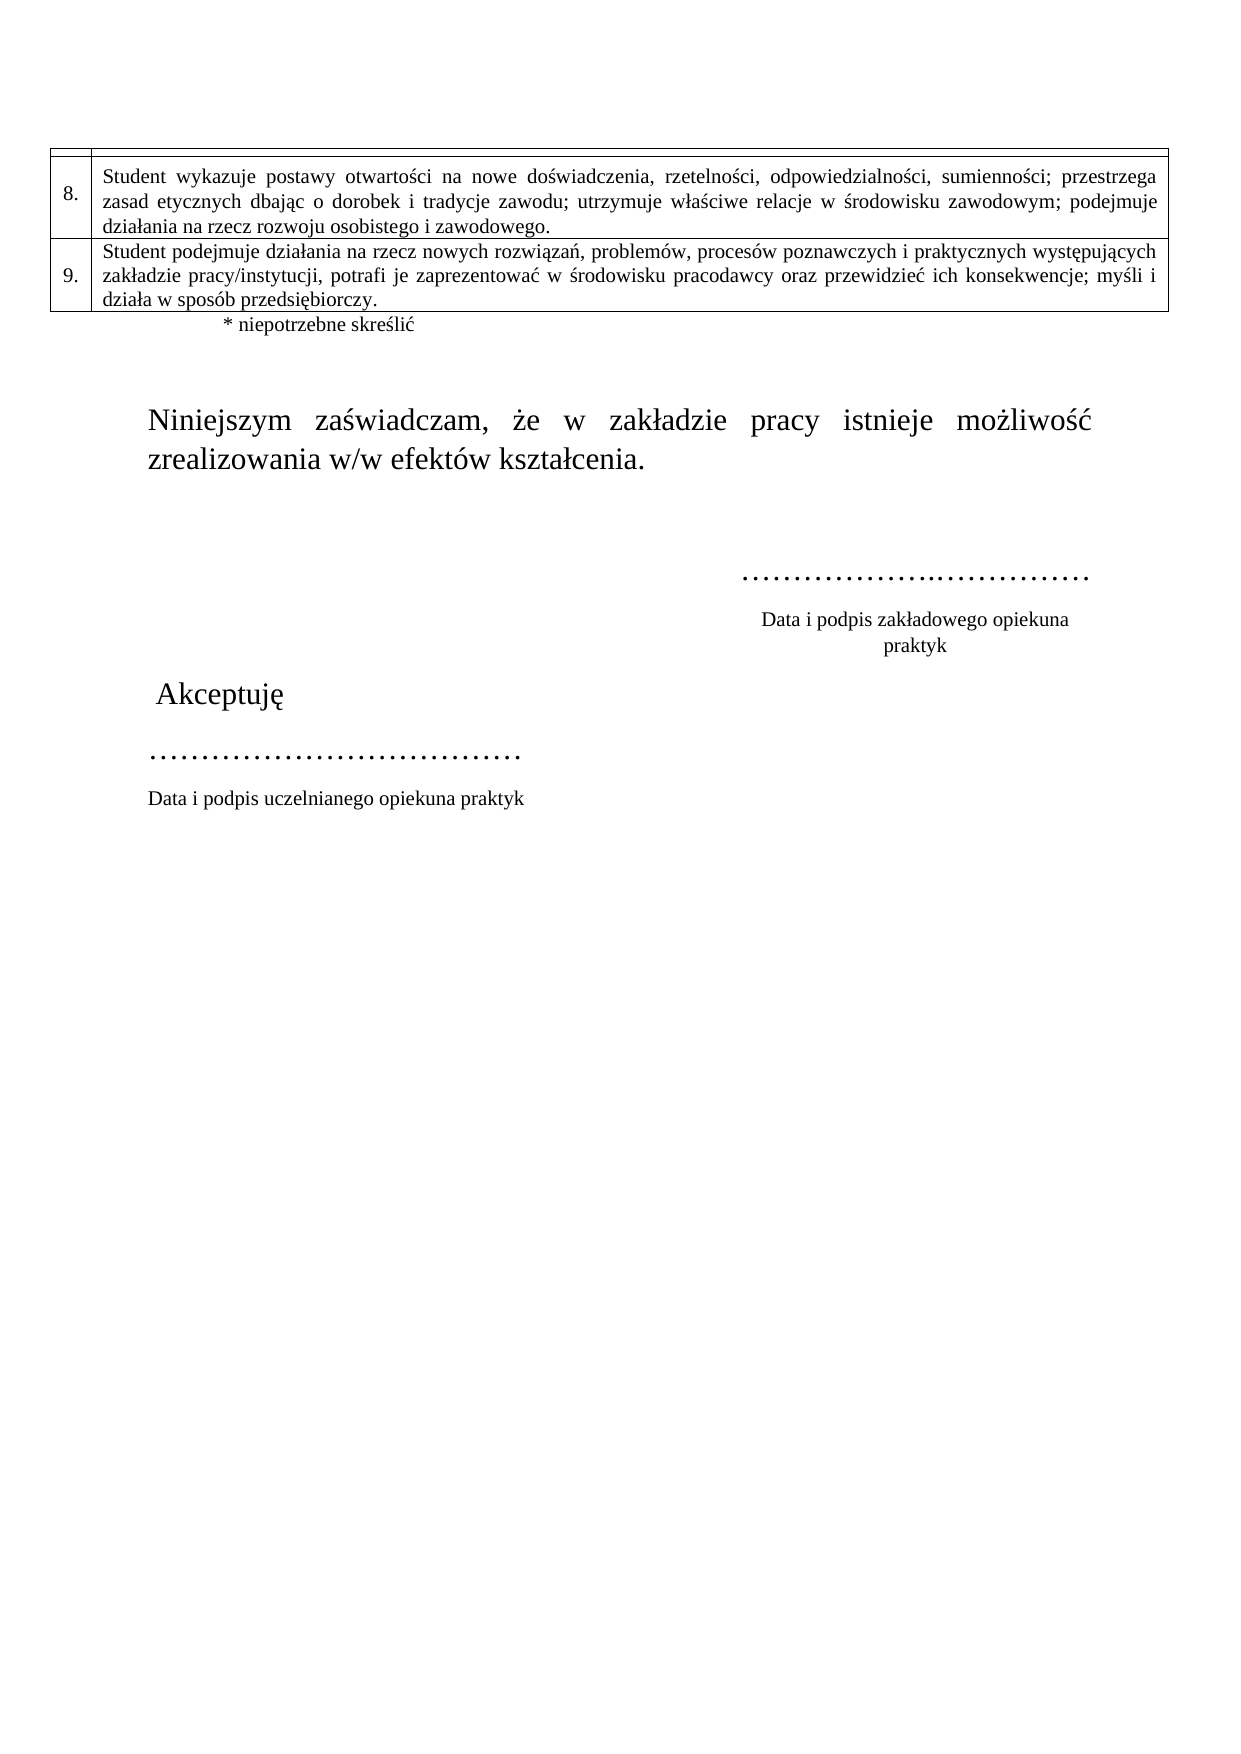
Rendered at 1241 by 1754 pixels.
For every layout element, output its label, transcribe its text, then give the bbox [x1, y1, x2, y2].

text Akceptuję [148, 675, 1093, 711]
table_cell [92, 149, 1168, 156]
table_cell Student wykazuje postawy otwartości na nowe doświadczenia, rzetelności, odpowiedzialności, sumienności; przestrzega zasad etycznych dbając o dorobek i tradycje zawodu; utrzymuje właściwe relacje w środowisku zawodowym; podejmuje działania na rzecz rozwoju osobistego i zawodowego. [92, 157, 1168, 238]
text ……………………………… [148, 731, 1093, 766]
table_cell 8. [51, 157, 91, 238]
text ……………….…………… [738, 551, 1093, 587]
text Niniejszym zaświadczam, że w zakładzie pracy istnieje możliwość zrealizowania w/w efektów kształcenia. [148, 402, 1093, 476]
text Data i podpis zakładowego opiekuna praktyk [738, 607, 1093, 657]
table_cell 9. [51, 239, 91, 311]
text Data i podpis uczelnianego opiekuna praktyk [148, 786, 1093, 810]
table_cell Student podejmuje działania na rzecz nowych rozwiązań, problemów, procesów poznawczych i praktycznych występujących zakładzie pracy/instytucji, potrafi je zaprezentować w środowisku pracodawcy oraz przewidzieć ich konsekwencje; myśli i działa w sposób przedsiębiorczy. [92, 239, 1168, 311]
text * niepotrzebne skreślić [223, 312, 1093, 336]
